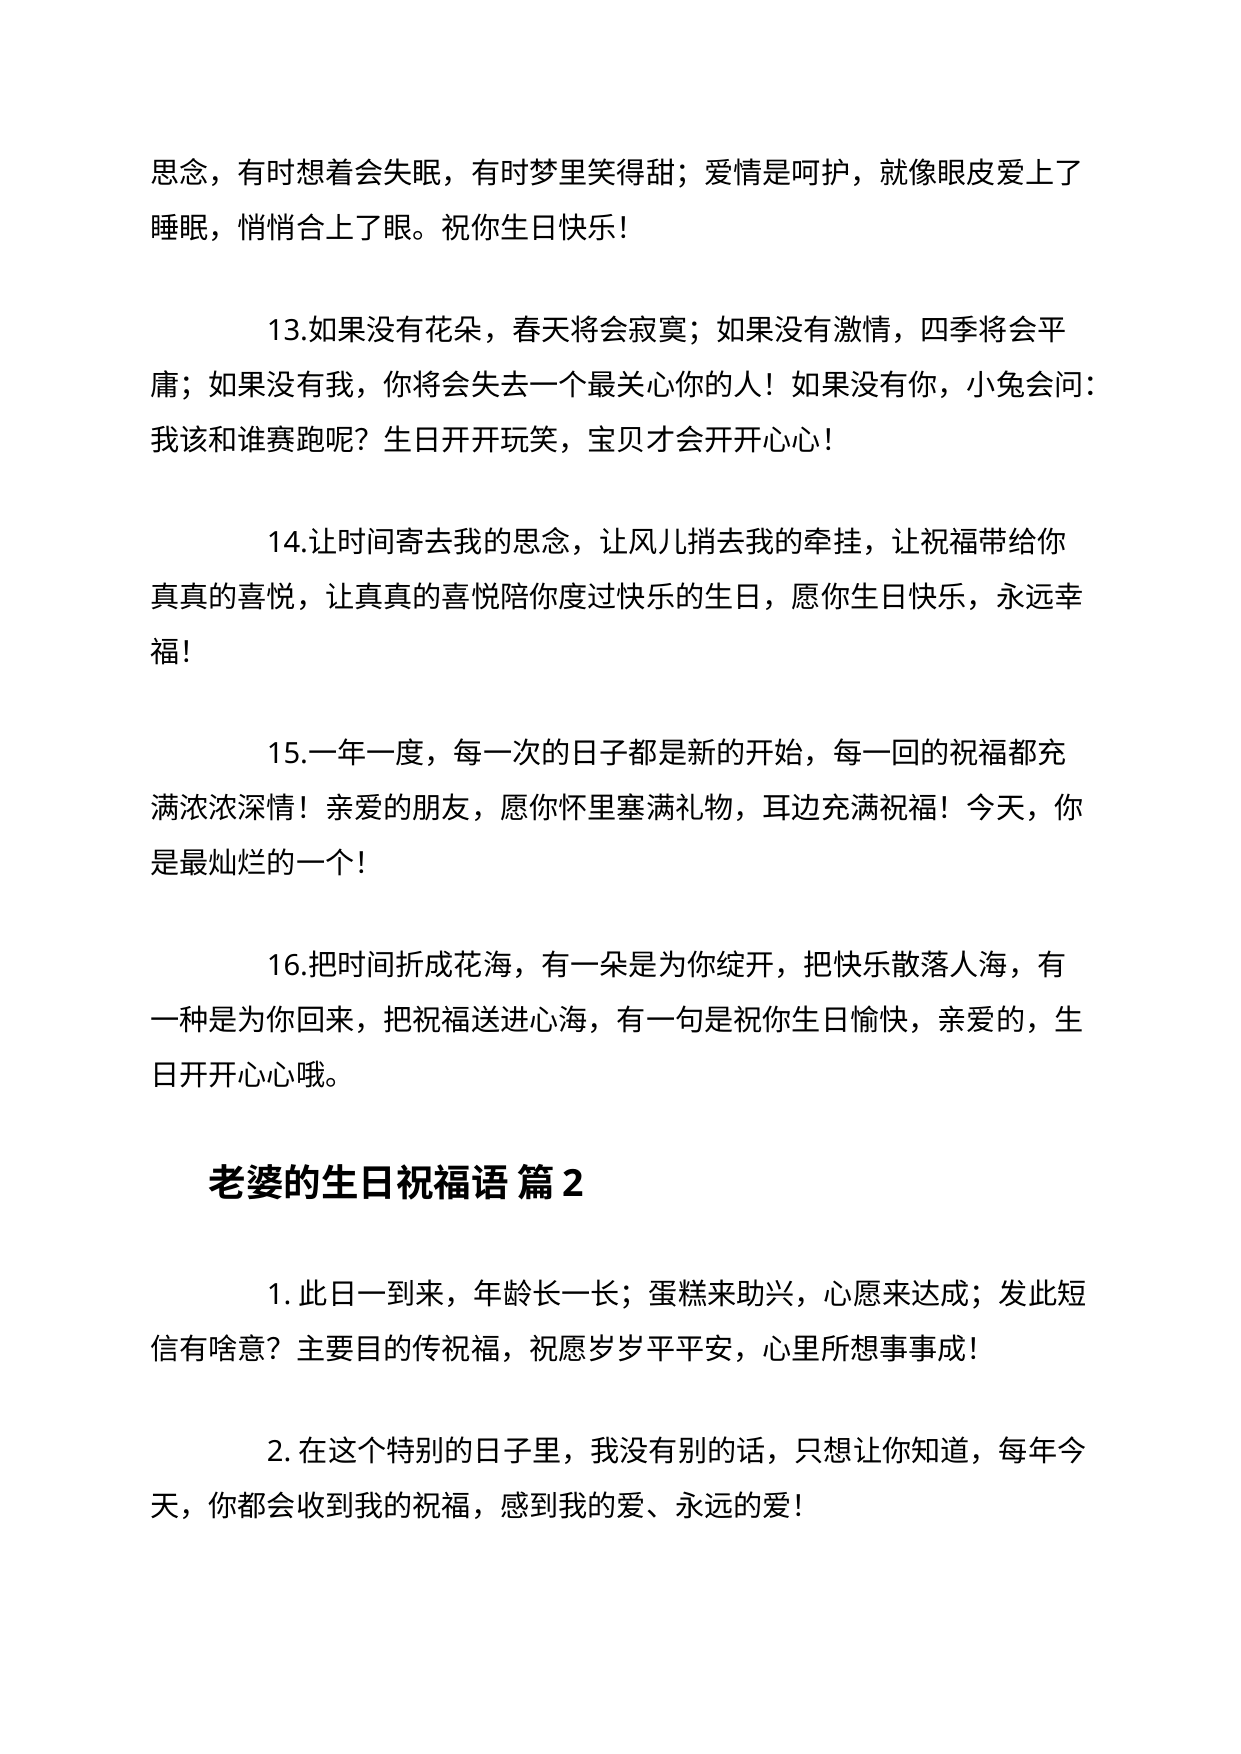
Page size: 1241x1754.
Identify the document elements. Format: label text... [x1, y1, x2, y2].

text 15.一年一度，每一次的日子都是新的开始，每一回的祝福都充满浓浓深情！亲爱的朋友，愿你怀里塞满礼物，耳边充满祝福！今天，你是最灿烂的一个！ [150, 730, 1090, 882]
text 14.让时间寄去我的思念，让风儿捎去我的牵挂，让祝福带给你真真的喜悦，让真真的喜悦陪你度过快乐的生日，愿你生日快乐，永远幸福！ [150, 518, 1090, 671]
text 1. 此日一到来，年龄长一长；蛋糕来助兴，心愿来达成；发此短信有啥意？主要目的传祝福，祝愿岁岁平平安，心里所想事事成！ [150, 1271, 1090, 1368]
text 13.如果没有花朵，春天将会寂寞；如果没有激情，四季将会平庸；如果没有我，你将会失去一个最关心你的人！如果没有你，小兔会问：我该和谁赛跑呢？生日开开玩笑，宝贝才会开开心心！ [150, 307, 1090, 459]
text 老婆的生日祝福语 篇2 [150, 1153, 1090, 1208]
text 16.把时间折成花海，有一朵是为你绽开，把快乐散落人海，有一种是为你回来，把祝福送进心海，有一句是祝你生日愉快，亲爱的，生日开开心心哦。 [150, 942, 1090, 1094]
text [150, 150, 1090, 247]
text 2. 在这个特别的日子里，我没有别的话，只想让你知道，每年今天，你都会收到我的祝福，感到我的爱、永远的爱！ [150, 1428, 1090, 1525]
